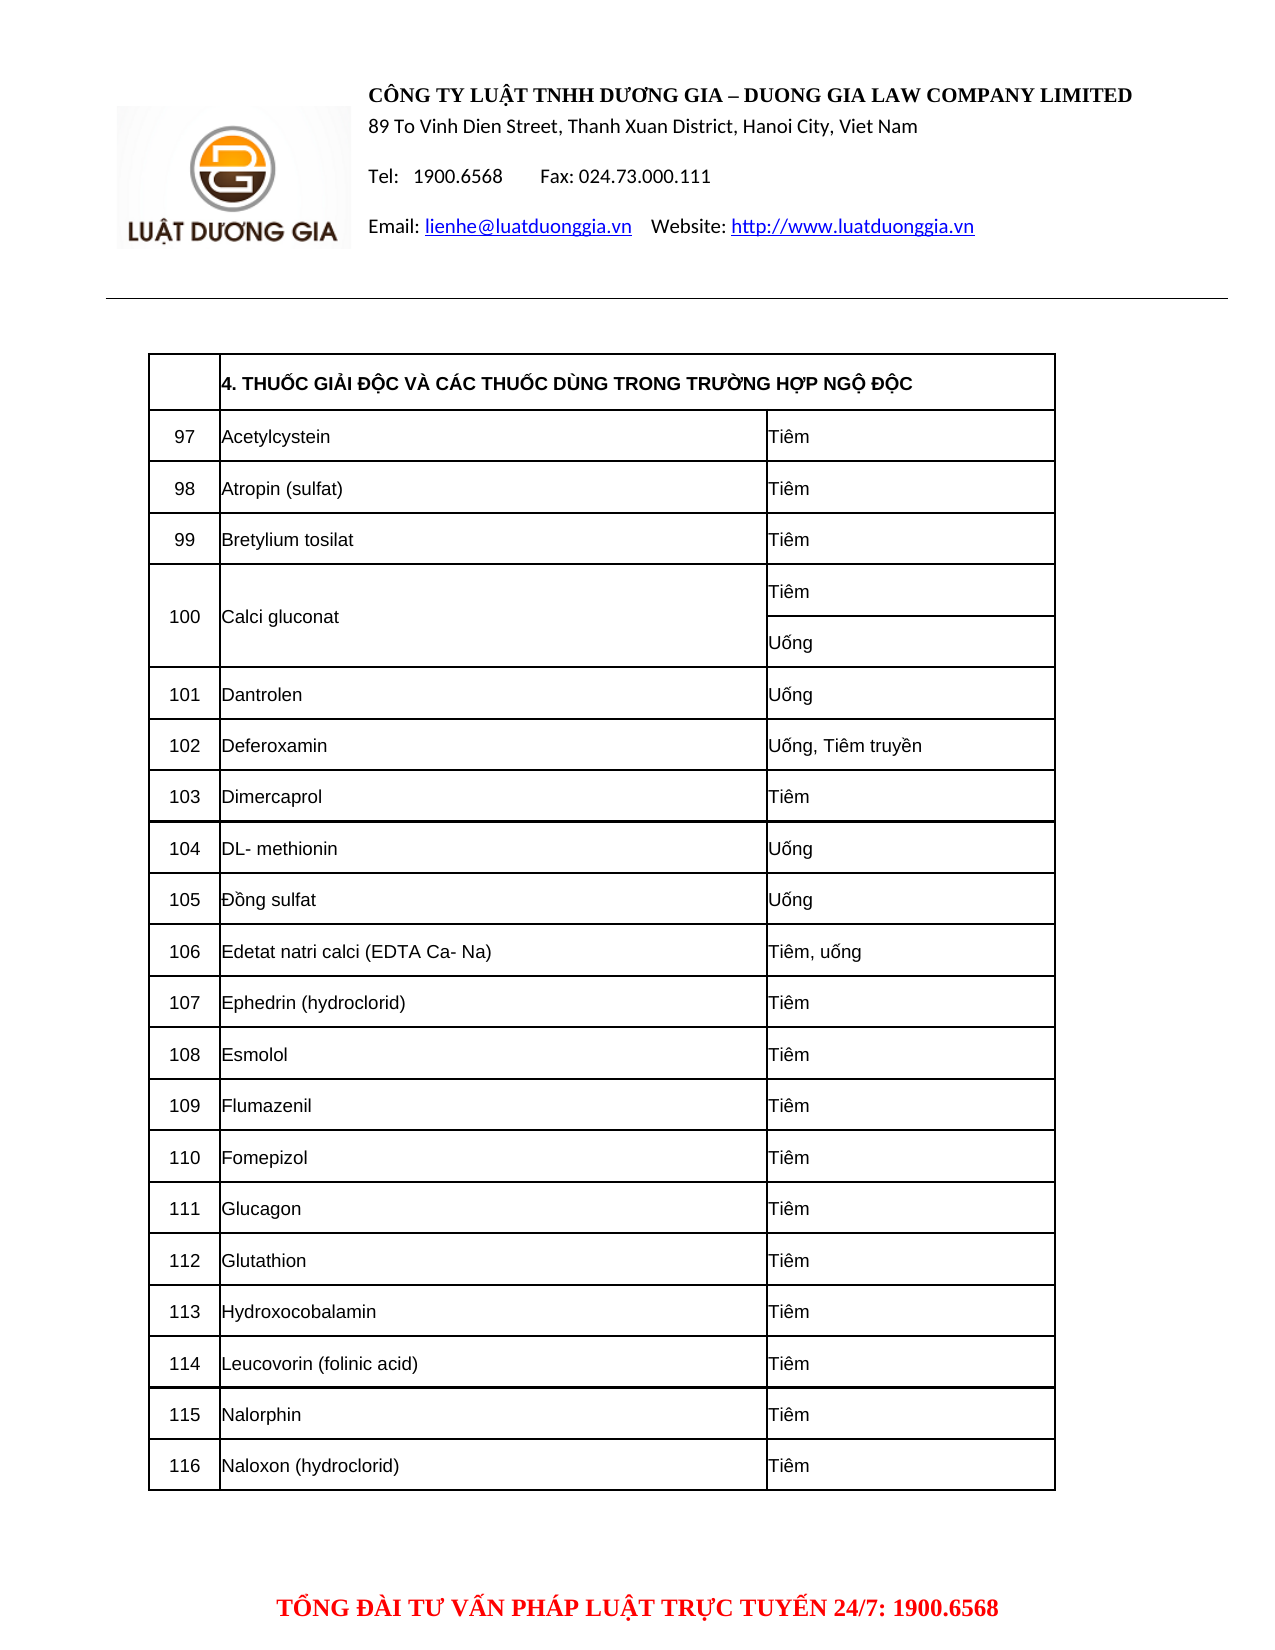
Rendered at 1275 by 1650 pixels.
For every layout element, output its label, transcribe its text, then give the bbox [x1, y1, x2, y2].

table_cell Tiêm [768, 1286, 1054, 1335]
table_cell Uống [768, 668, 1054, 717]
table_cell Nalorphin [221, 1389, 766, 1438]
table_cell Tiêm [768, 1234, 1054, 1283]
table_cell 102 [150, 720, 219, 769]
table_cell Tiêm [768, 771, 1054, 820]
table_cell 113 [150, 1286, 219, 1335]
table_cell Naloxon (hydroclorid) [221, 1440, 766, 1489]
table_cell 103 [150, 771, 219, 820]
table_cell Glutathion [221, 1234, 766, 1283]
table_cell Fomepizol [221, 1131, 766, 1181]
table_cell Uống [768, 874, 1054, 923]
table_cell Esmolol [221, 1028, 766, 1078]
table_cell Calci gluconat [221, 565, 766, 666]
picture [116, 106, 352, 249]
table_cell Tiêm [768, 462, 1054, 512]
table_cell 111 [150, 1183, 219, 1232]
table_cell 108 [150, 1028, 219, 1078]
table_cell 97 [150, 411, 219, 460]
table_cell 99 [150, 514, 219, 563]
table_cell 110 [150, 1131, 219, 1181]
table_cell Tiêm [768, 977, 1054, 1026]
table_cell Tiêm [768, 1389, 1054, 1438]
table_cell Tiêm [768, 1080, 1054, 1129]
table_cell Ephedrin (hydroclorid) [221, 977, 766, 1026]
table_cell Tiêm [768, 1131, 1054, 1181]
table_cell 112 [150, 1234, 219, 1283]
table_cell Tiêm [768, 1028, 1054, 1078]
table_cell Dantrolen [221, 668, 766, 717]
table_cell Bretylium tosilat [221, 514, 766, 563]
table_cell Atropin (sulfat) [221, 462, 766, 512]
table_cell Deferoxamin [221, 720, 766, 769]
table_cell Uống, Tiêm truyền [768, 720, 1054, 769]
table_cell Uống [768, 823, 1054, 872]
table_cell Tiêm, uống [768, 925, 1054, 975]
table_cell Leucovorin (folinic acid) [221, 1337, 766, 1386]
table_cell 98 [150, 462, 219, 512]
table_cell Đồng sulfat [221, 874, 766, 923]
table_cell 101 [150, 668, 219, 717]
table_cell 107 [150, 977, 219, 1026]
table_cell 109 [150, 1080, 219, 1129]
table_cell 104 [150, 823, 219, 872]
table_cell 106 [150, 925, 219, 975]
table_cell Tiêm [768, 565, 1054, 614]
table_cell Tiêm [768, 514, 1054, 563]
table_cell Edetat natri calci (EDTA Ca- Na) [221, 925, 766, 975]
table_cell 115 [150, 1389, 219, 1438]
table_cell Glucagon [221, 1183, 766, 1232]
table_cell 100 [150, 565, 219, 666]
table_cell Tiêm [768, 1440, 1054, 1489]
table_cell Uống [768, 617, 1054, 666]
table_cell 114 [150, 1337, 219, 1386]
table_cell 4. THUỐC GIẢI ĐỘC VÀ CÁC THUỐC DÙNG TRONG TRƯỜNG HỢP NGỘ ĐỘC [221, 355, 1054, 409]
table_cell Acetylcystein [221, 411, 766, 460]
table_cell 105 [150, 874, 219, 923]
table_cell Dimercaprol [221, 771, 766, 820]
table_cell 116 [150, 1440, 219, 1489]
table_cell Flumazenil [221, 1080, 766, 1129]
table_cell [150, 355, 219, 409]
table_cell Tiêm [768, 1183, 1054, 1232]
table_cell Tiêm [768, 411, 1054, 460]
table_cell Tiêm [768, 1337, 1054, 1386]
table_cell DL- methionin [221, 823, 766, 872]
table_cell Hydroxocobalamin [221, 1286, 766, 1335]
